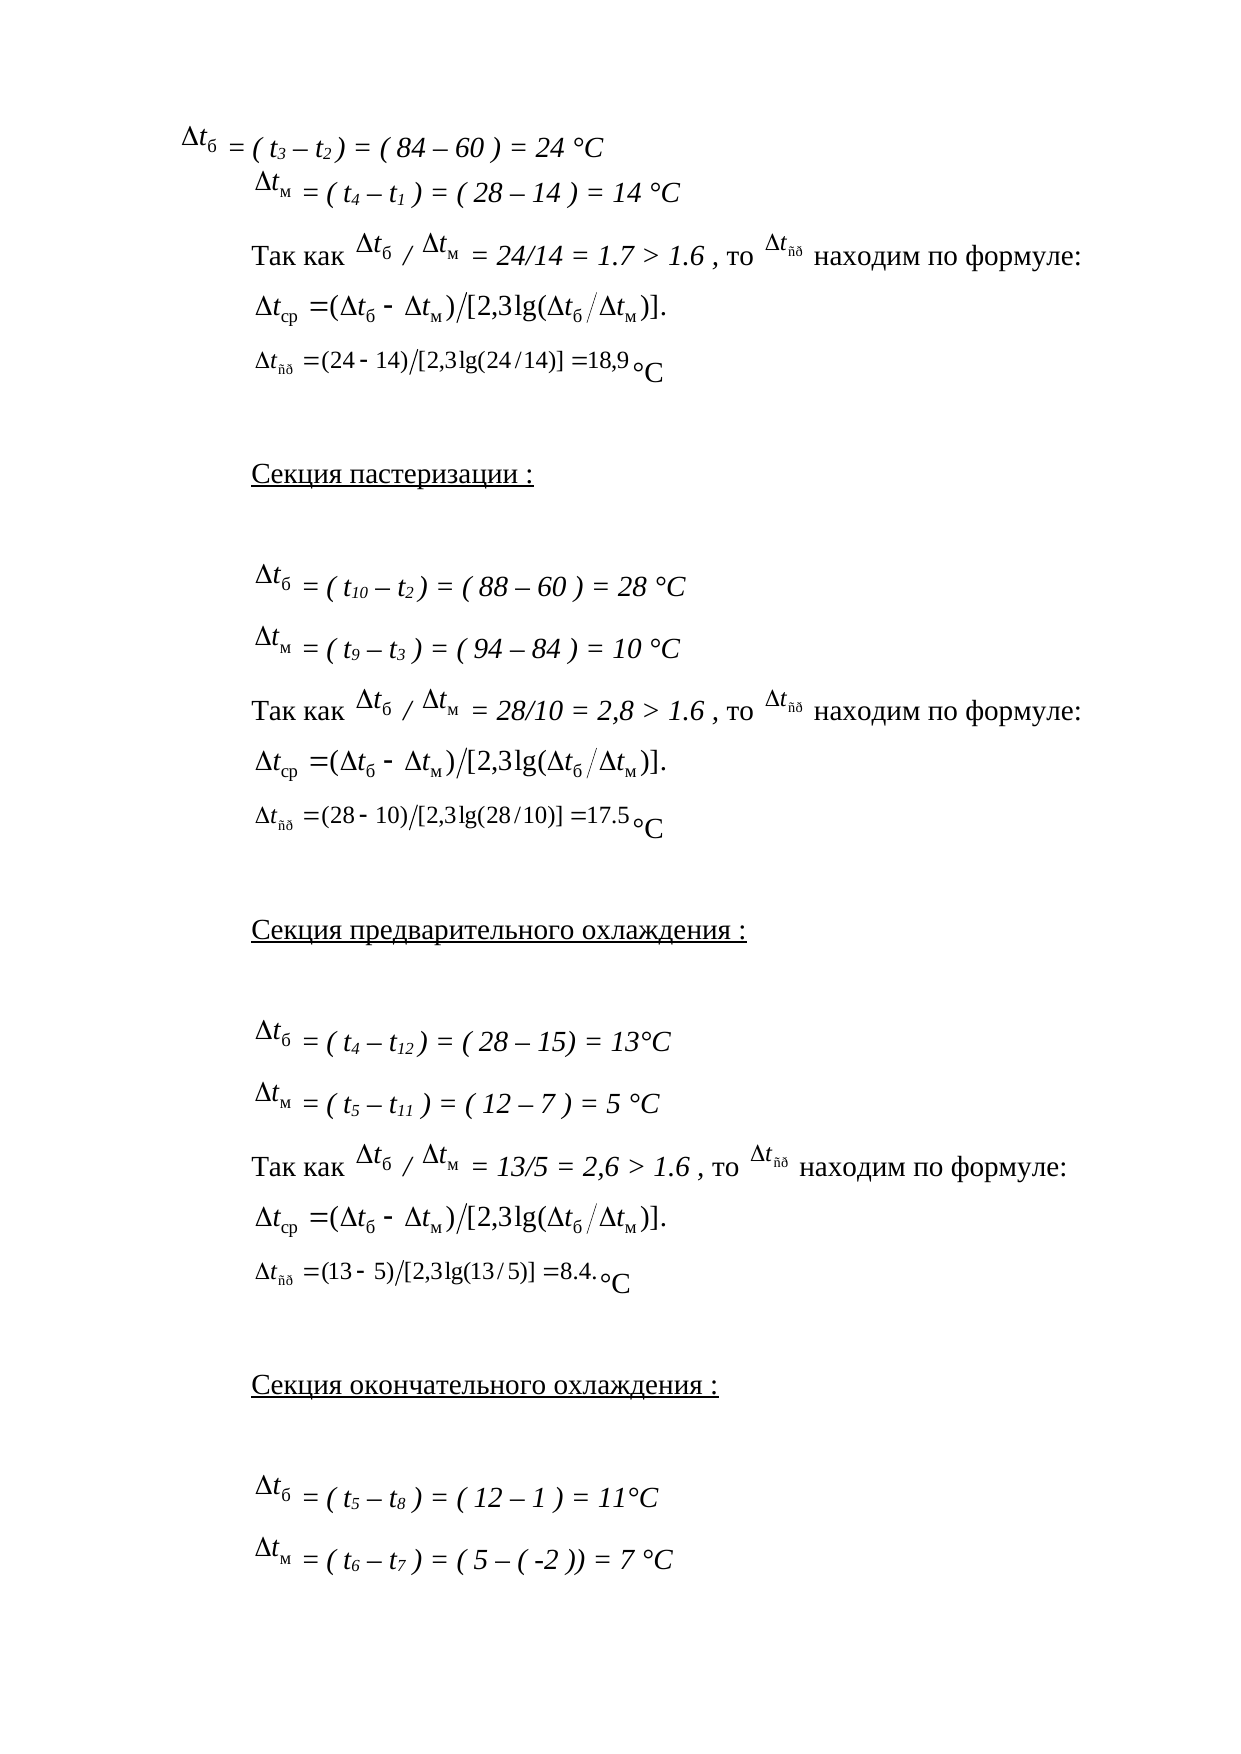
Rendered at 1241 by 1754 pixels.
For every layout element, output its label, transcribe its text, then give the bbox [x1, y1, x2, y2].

text = ( t5 – t11 ) = ( 12 – 7 ) = 5 °C [177, 1074, 1152, 1120]
text = ( t9 – t3 ) = ( 94 – 84 ) = 10 °C [177, 619, 1152, 664]
text Так как / = 28/10 = 2,8 > 1.6 , то находим по формуле: [177, 681, 1152, 727]
text Секция окончательного охлаждения : [177, 1367, 1152, 1401]
text = ( t4 – t12 ) = ( 28 – 15) = 13°C [177, 1012, 1152, 1058]
text = ( t6 – t7 ) = ( 5 – ( -2 )) = 7 °C [177, 1530, 1152, 1576]
text °C [177, 799, 1152, 845]
text = ( t4 – t1 ) = ( 28 – 14 ) = 14 °C [177, 163, 1152, 209]
text Секция предварительного охлаждения : [177, 912, 1152, 945]
text °C [177, 344, 1152, 389]
text °C [177, 1255, 1152, 1300]
text = ( t10 – t2 ) = ( 88 – 60 ) = 28 °C [177, 557, 1152, 602]
text Так как / = 24/14 = 1.7 > 1.6 , то находим по формуле: [177, 226, 1152, 271]
text = ( t5 – t8 ) = ( 12 – 1 ) = 11°C [177, 1468, 1152, 1513]
text Так как / = 13/5 = 2,6 > 1.6 , то находим по формуле: [177, 1137, 1152, 1182]
text Секция пастеризации : [177, 456, 1152, 490]
